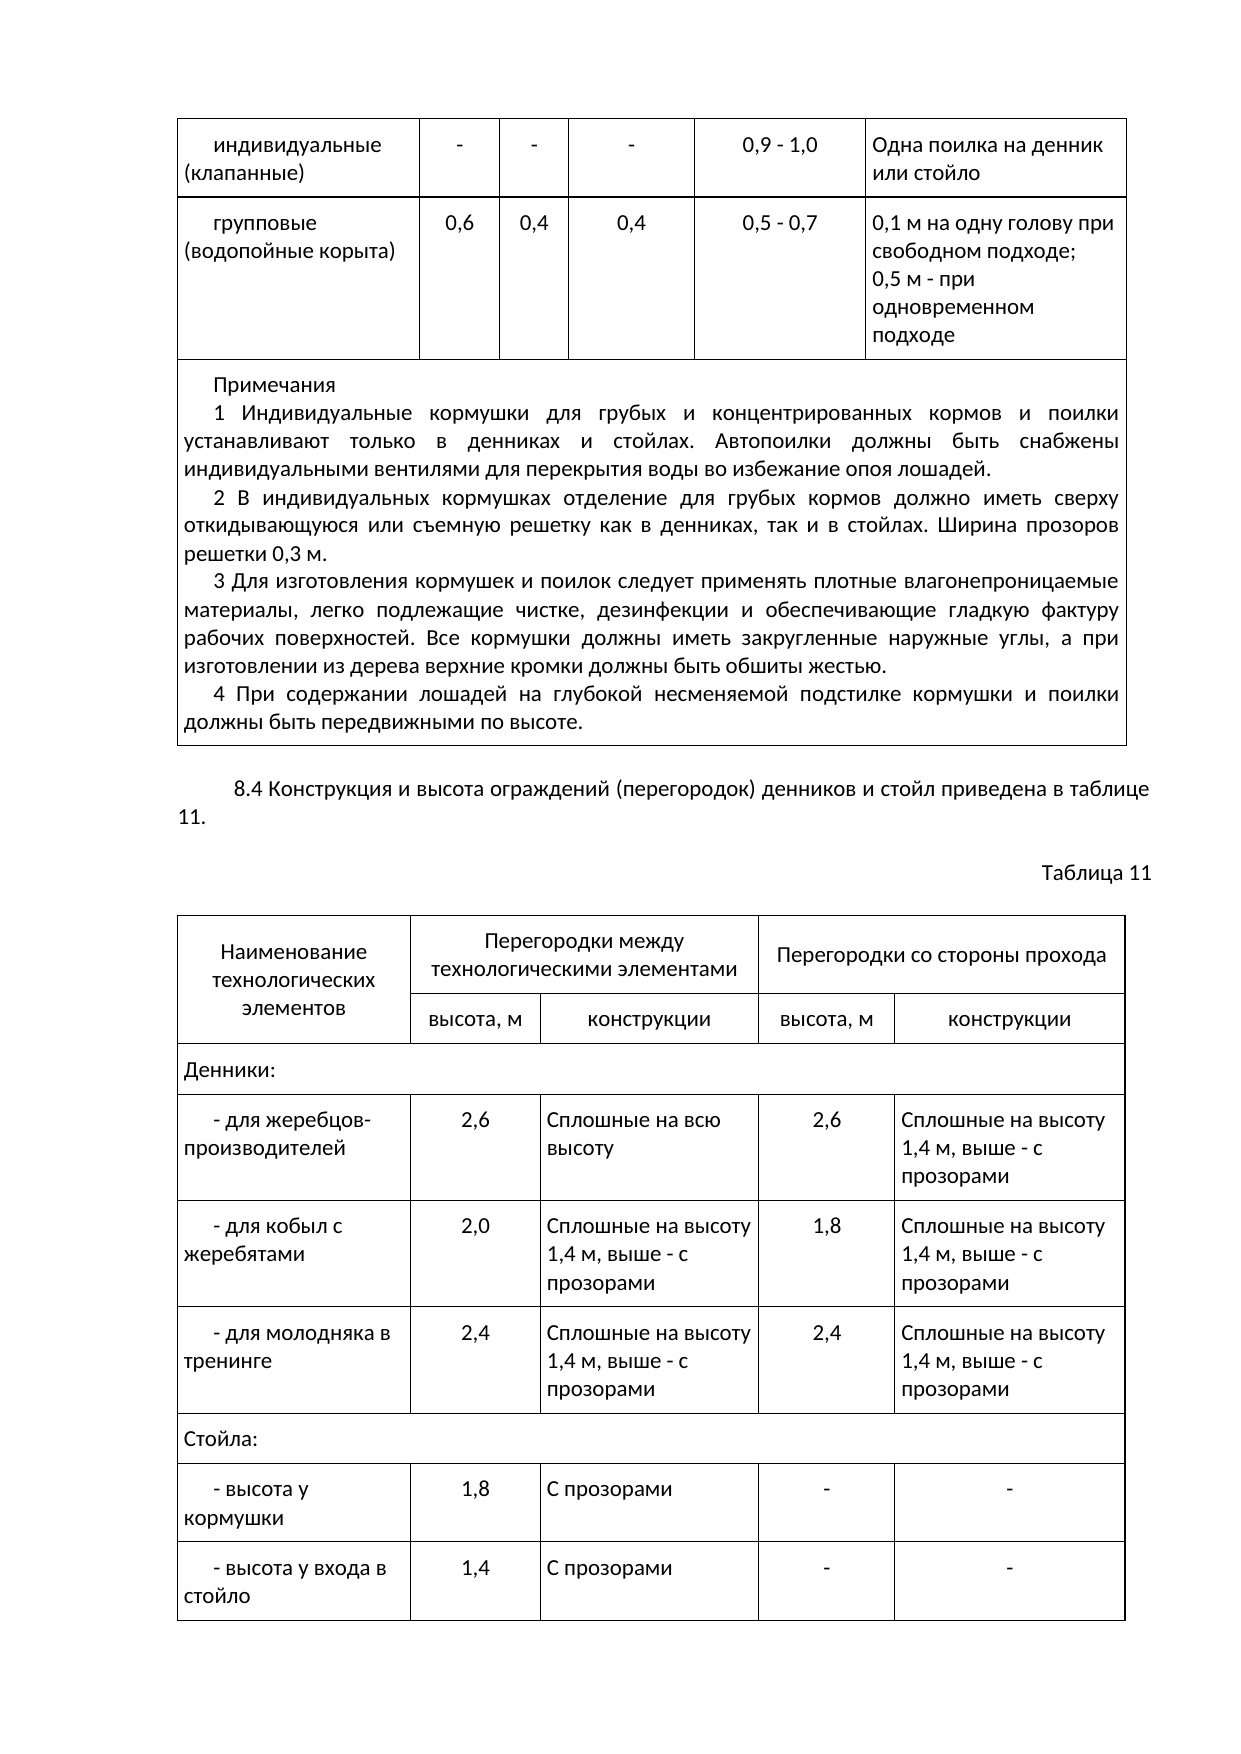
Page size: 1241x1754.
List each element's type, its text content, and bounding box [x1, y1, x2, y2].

table_cell 2,4 [759, 1307, 894, 1413]
table_cell С прозорами [541, 1464, 758, 1541]
table_cell Денники: [178, 1044, 1124, 1093]
table_cell конструкции [895, 994, 1124, 1043]
table_cell 1,8 [411, 1464, 540, 1541]
table_cell Сплошные на высоту 1,4 м, выше - с прозорами [541, 1307, 758, 1413]
table_cell Сплошные на высоту 1,4 м, выше - с прозорами [541, 1201, 758, 1306]
table_header Наименование технологических элементов [178, 916, 410, 1043]
table_cell - [895, 1464, 1124, 1541]
table_header Перегородки со стороны прохода [759, 916, 1124, 993]
table_cell 0,4 [569, 198, 694, 359]
table_cell Одна поилка на денник или стойло [866, 119, 1126, 196]
table_cell Сплошные на всю высоту [541, 1095, 758, 1200]
table_cell - для молодняка в тренинге [178, 1307, 410, 1413]
table_cell 0,1 м на одну голову при свободном подходе; 0,5 м - при одновременном подходе [866, 198, 1126, 359]
table_cell Примечания 1 Индивидуальные кормушки для грубых и концентрированных кормов и поилки устанавливают только в денниках и стойлах. Автопоилки должны быть снабжены индивидуальными вентилями для перекрытия воды во избежание опоя лошадей. 2 В индивидуальных кормушках отделение для грубых кормов должно иметь сверху откидывающуюся или съемную решетку как в денниках, так и в стойлах. Ширина прозоров решетки 0,3 м. 3 Для изготовления кормушек и поилок следует применять плотные влагонепроницаемые материалы, легко подлежащие чистке, дезинфекции и обеспечивающие гладкую фактуру рабочих поверхностей. Все кормушки должны иметь закругленные наружные углы, а при изготовлении из дерева верхние кромки должны быть обшиты жестью. 4 При содержании лошадей на глубокой несменяемой подстилке кормушки и поилки должны быть передвижными по высоте. [178, 360, 1126, 745]
table_cell 0,9 - 1,0 [695, 119, 865, 196]
table_cell 0,6 [420, 198, 499, 359]
table_cell - [569, 119, 694, 196]
table_cell 1,4 [411, 1542, 540, 1619]
text 8.4 Конструкция и высота ограждений (перегородок) денников и стойл приведена в таблице 11. [177, 774, 1152, 831]
table_cell индивидуальные (клапанные) [178, 119, 419, 196]
text Таблица 11 [177, 858, 1152, 887]
table_cell 2,6 [411, 1095, 540, 1200]
table_cell Сплошные на высоту 1,4 м, выше - с прозорами [895, 1201, 1124, 1306]
table_cell - для кобыл с жеребятами [178, 1201, 410, 1306]
table_cell - [759, 1464, 894, 1541]
table_cell - высота у кормушки [178, 1464, 410, 1541]
table_cell 2,6 [759, 1095, 894, 1200]
table_cell конструкции [541, 994, 758, 1043]
table_cell высота, м [759, 994, 894, 1043]
table_cell - для жеребцов-производителей [178, 1095, 410, 1200]
table_header Перегородки между технологическими элементами [411, 916, 758, 993]
table_cell 2,4 [411, 1307, 540, 1413]
table_cell С прозорами [541, 1542, 758, 1619]
table_cell Сплошные на высоту 1,4 м, выше - с прозорами [895, 1307, 1124, 1413]
table_cell 1,8 [759, 1201, 894, 1306]
table_cell высота, м [411, 994, 540, 1043]
table_cell - [500, 119, 568, 196]
table_cell Стойла: [178, 1414, 1124, 1463]
table_cell групповые (водопойные корыта) [178, 198, 419, 359]
table_cell - высота у входа в стойло [178, 1542, 410, 1619]
table_cell - [895, 1542, 1124, 1619]
table_cell 0,5 - 0,7 [695, 198, 865, 359]
table_cell 2,0 [411, 1201, 540, 1306]
table_cell 0,4 [500, 198, 568, 359]
table_cell Сплошные на высоту 1,4 м, выше - с прозорами [895, 1095, 1124, 1200]
table_cell - [759, 1542, 894, 1619]
table_cell - [420, 119, 499, 196]
